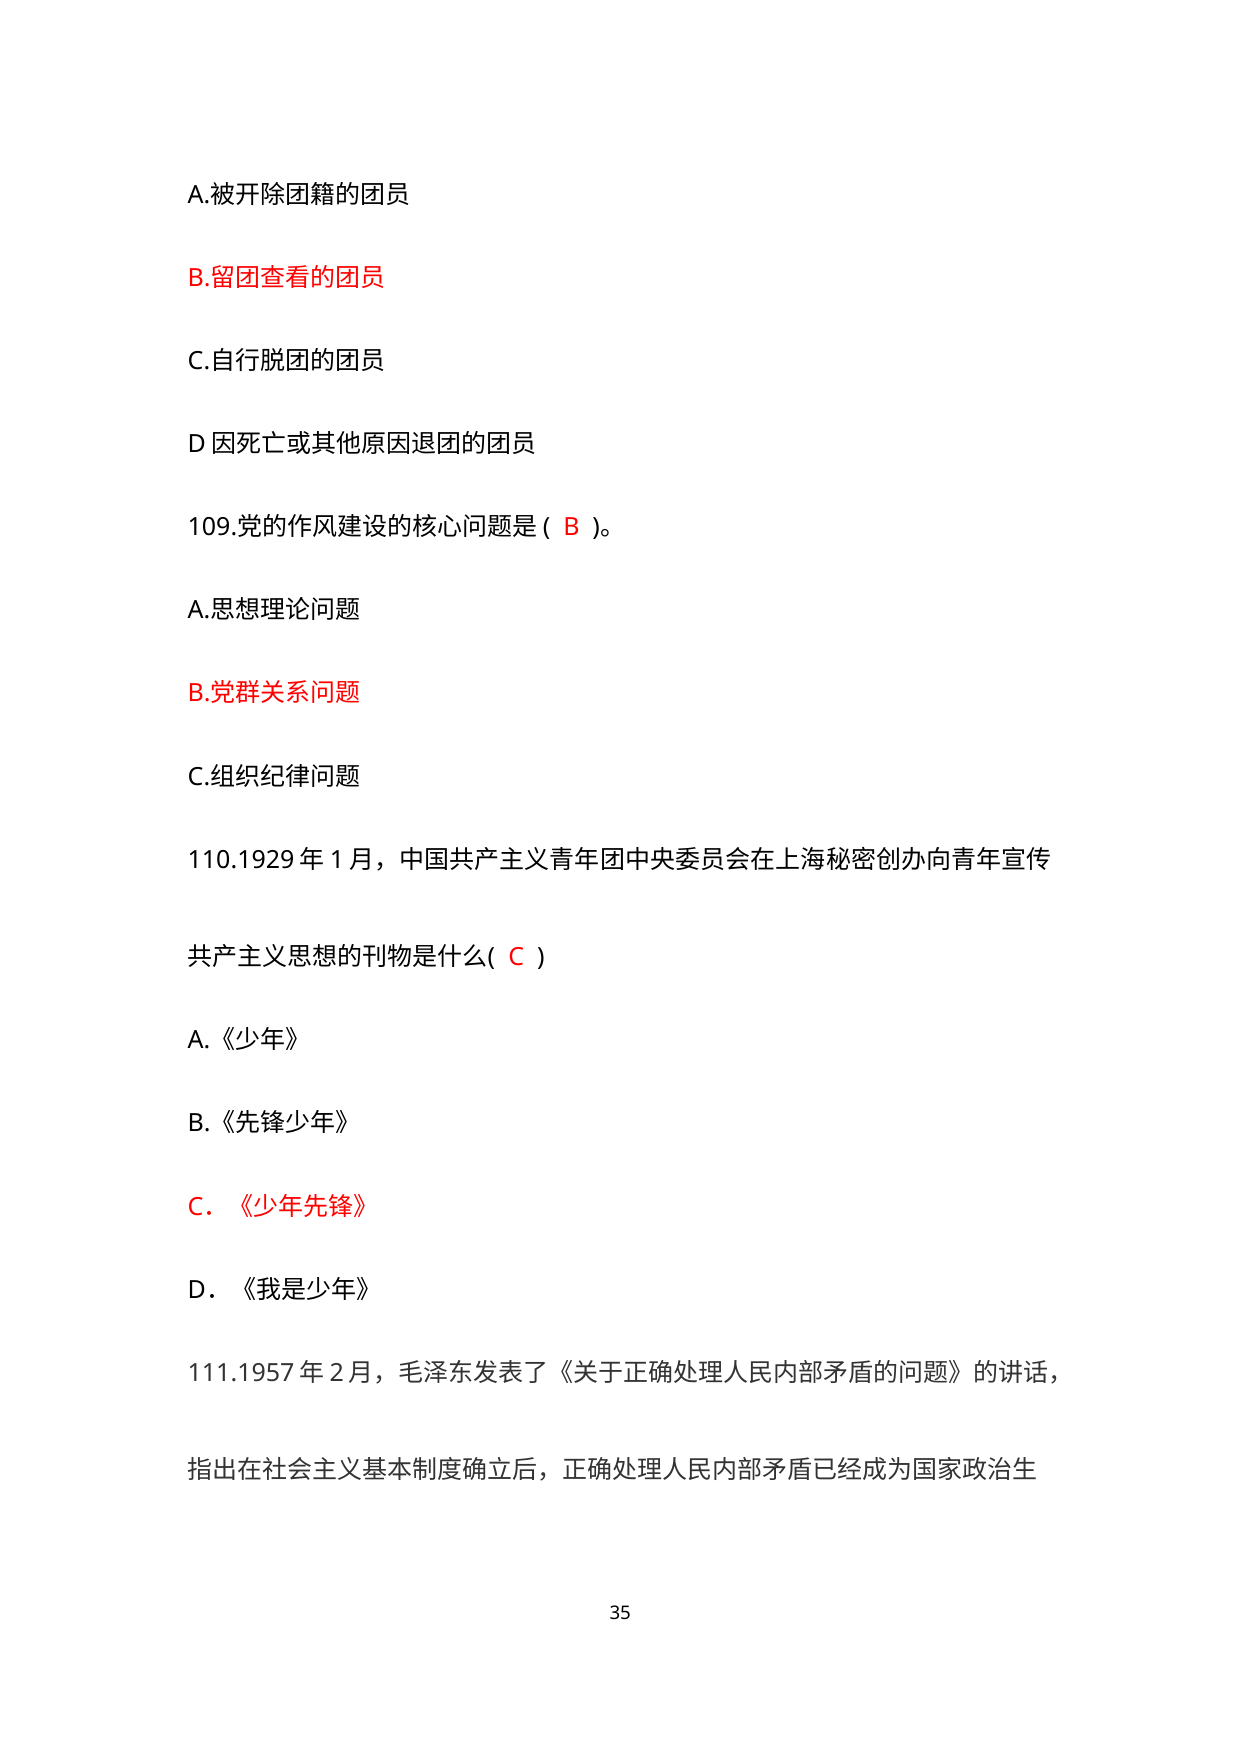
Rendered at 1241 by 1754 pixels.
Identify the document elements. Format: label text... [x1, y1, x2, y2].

text D．《我是少年》 [187, 1255, 1053, 1320]
text C．《少年先锋》 [187, 1172, 1053, 1237]
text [187, 1338, 1053, 1500]
text D因死亡或其他原因退团的团员 [187, 409, 1053, 474]
text B.《先锋少年》 [187, 1088, 1053, 1153]
text 109.党的作风建设的核心问题是 ( B )。 [187, 492, 1053, 557]
text 110.1929年1月，中国共产主义青年团中央委员会在上海秘密创办向青年宣传共产主义思想的刊物是什么( C ) [187, 825, 1053, 987]
text B.党群关系问题 [187, 658, 1053, 723]
text A.《少年》 [187, 1005, 1053, 1070]
text A.被开除团籍的团员 [187, 160, 1053, 225]
text A.思想理论问题 [187, 575, 1053, 640]
text C.组织纪律问题 [187, 742, 1053, 807]
text C.自行脱团的团员 [187, 326, 1053, 391]
text B.留团查看的团员 [187, 243, 1053, 308]
